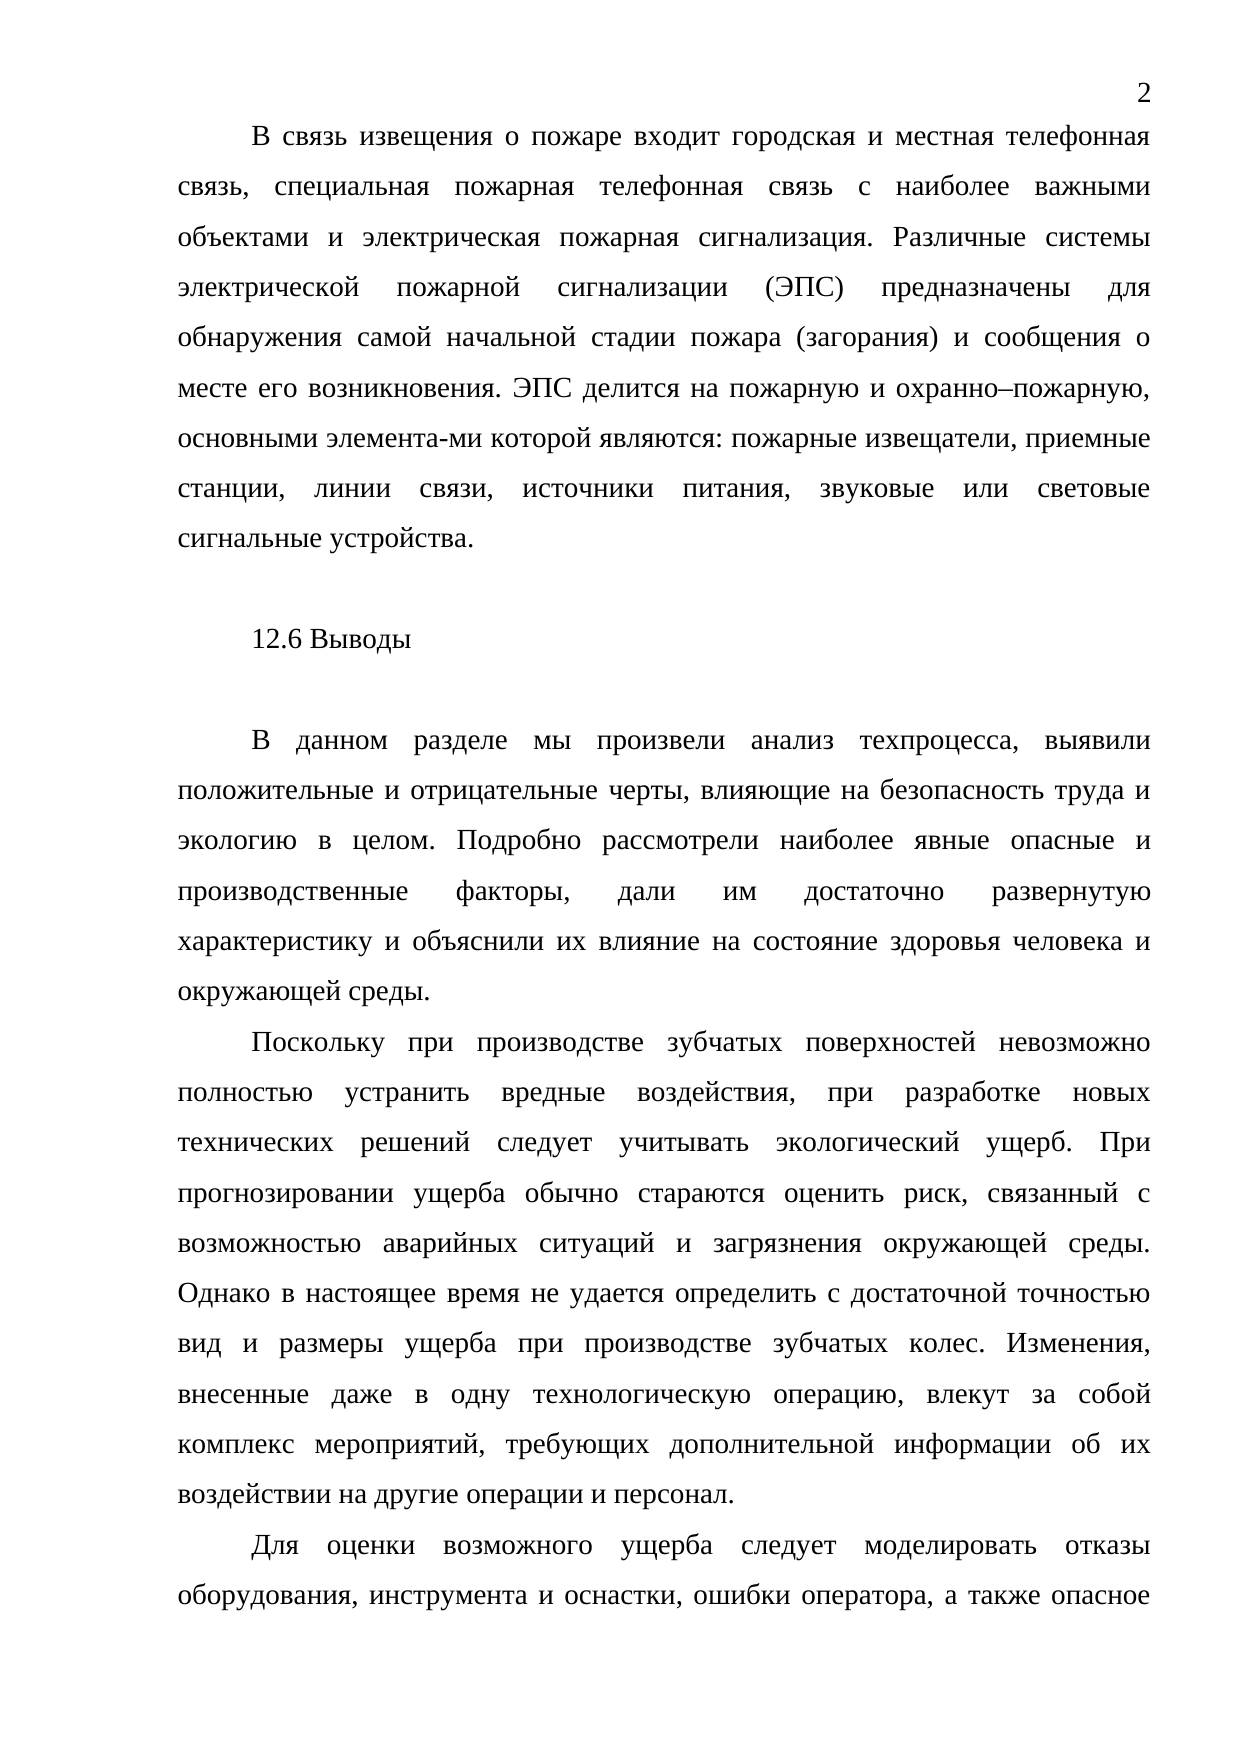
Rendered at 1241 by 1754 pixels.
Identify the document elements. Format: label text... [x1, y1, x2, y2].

text 12.6 Выводы [177, 621, 1152, 655]
text Поскольку при производстве зубчатых поверхностей невозможно полностью устранить вредные воздействия, при разработке новых технических решений следует учитывать экологический ущерб. При прогнозировании ущерба обычно стараются оценить риск, связанный с возможностью аварийных ситуаций и загрязнения окружающей среды. Однако в настоящее время не удается определить с достаточной точностью вид и размеры ущерба при производстве зубчатых колес. Изменения, внесенные даже в одну технологическую операцию, влекут за собой комплекс мероприятий, требующих дополнительной информации об их воздействии на другие операции и персонал. [177, 1024, 1152, 1510]
text В связь извещения о пожаре входит городская и местная телефонная связь, специальная пожарная телефонная связь с наиболее важными объектами и электрическая пожарная сигнализация. Различные системы электрической пожарной сигнализации (ЭПС) предназначены для обнаружения самой начальной стадии пожара (загорания) и сообщения о месте его возникновения. ЭПС делится на пожарную и охранно–пожарную, основными элемента-ми которой являются: пожарные извещатели, приемные станции, линии связи, источники питания, звуковые или световые сигнальные устройства. [177, 118, 1152, 554]
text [177, 1527, 1152, 1611]
text В данном разделе мы произвели анализ техпроцесса, выявили положительные и отрицательные черты, влияющие на безопасность труда и экологию в целом. Подробно рассмотрели наиболее явные опасные и производственные факторы, дали им достаточно развернутую характеристику и объяснили их влияние на состояние здоровья человека и окружающей среды. [177, 722, 1152, 1007]
